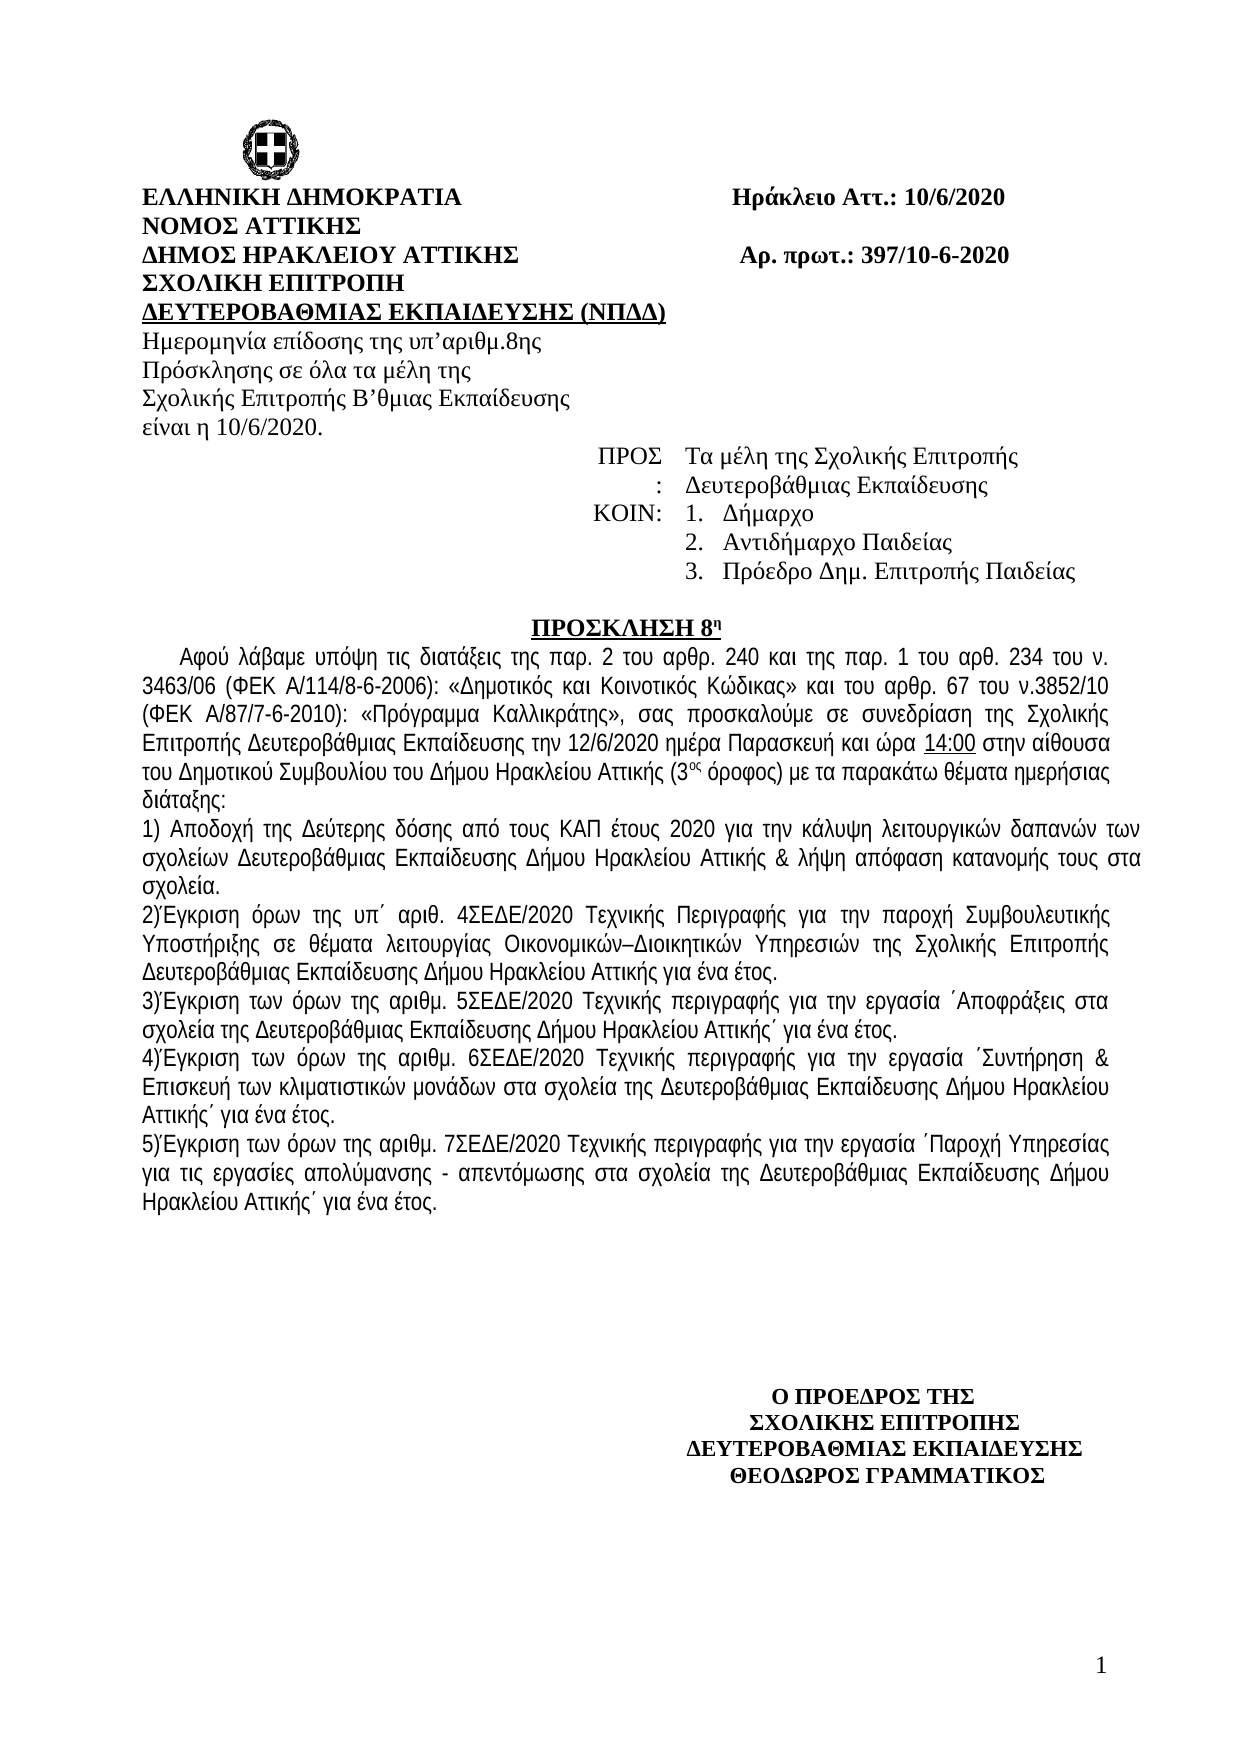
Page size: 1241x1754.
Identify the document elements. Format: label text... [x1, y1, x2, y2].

subtitle ΔΗΜΟΣ ΗΡΑΚΛΕΙΟΥ ΑΤΤΙΚΗΣ Αρ. πρωτ.: 397/10-6-2020 [142, 240, 1107, 268]
text Σχολικής Επιτροπής Β’θμιας Εκπαίδευσης [142, 383, 1111, 412]
text 2)Έγκριση όρων της υπ΄ αριθ. 4ΣΕΔΕ/2020 Τεχνικής Περιγραφής για την παροχή Συμβουλευτικής Υποστήριξης σε θέματα λειτουργίας Οικονομικών–Διοικητικών Υπηρεσιών της Σχολικής Επιτροπής Δευτεροβάθμιας Εκπαίδευσης Δήμου Ηρακλείου Αττικής για ένα έτος. [142, 900, 1111, 986]
text 4)Έγκριση των όρων της αριθμ. 6ΣΕΔΕ/2020 Τεχνικής περιγραφής για την εργασία ΄Συντήρηση & Επισκευή των κλιματιστικών μονάδων στα σχολεία της Δευτεροβάθμιας Εκπαίδευσης Δήμου Ηρακλείου Αττικής΄ για ένα έτος. [142, 1043, 1111, 1129]
text Αφού λάβαμε υπόψη τις διατάξεις της παρ. 2 του αρθρ. 240 και της παρ. 1 του αρθ. 234 του ν. 3463/06 (ΦΕΚ Α/114/8-6-2006): «Δημοτικός και Κοινοτικός Κώδικας» και του αρθρ. 67 του ν.3852/10 (ΦΕΚ Α/87/7-6-2010): «Πρόγραμμα Καλλικράτης», σας προσκαλούμε σε συνεδρίαση της Σχολικής Επιτροπής Δευτεροβάθμιας Εκπαίδευσης την 12/6/2020 ημέρα Παρασκευή και ώρα 14:00 στην αίθουσα του Δημοτικού Συμβουλίου του Δήμου Ηρακλείου Αττικής (3ος όροφος) με τα παρακάτω θέματα ημερήσιας διάταξης: [142, 642, 1111, 814]
table_cell Δήμαρχο Αντιδήμαρχο Παιδείας Πρόεδρο Δημ. Επιτροπής Παιδείας [674, 499, 1086, 613]
subtitle ΣΧΟΛΙΚΗ ΕΠΙΤΡΟΠΗ [142, 268, 1107, 297]
text 3)Έγκριση των όρων της αριθμ. 5ΣΕΔΕ/2020 Τεχνικής περιγραφής για την εργασία ΄Αποφράξεις στα σχολεία της Δευτεροβάθμιας Εκπαίδευσης Δήμου Ηρακλείου Αττικής΄ για ένα έτος. [142, 986, 1111, 1043]
text ΔΕΥΤΕΡΟΒΑΘΜΙΑΣ ΕΚΠΑΙΔΕΥΣΗΣ [659, 1435, 1111, 1462]
text ΠΡΟΣΚΛΗΣΗ 8η [142, 613, 1111, 642]
table_header Τα μέλη της Σχολικής Επιτροπής Δευτεροβάθμιας Εκπαίδευσης [674, 441, 1086, 498]
text 1) Αποδοχή της Δεύτερης δόσης από τους ΚΑΠ έτους 2020 για την κάλυψη λειτουργικών δαπανών των σχολείων Δευτεροβάθμιας Εκπαίδευσης Δήμου Ηρακλείου Αττικής & λήψη απόφαση κατανομής τους στα σχολεία. [142, 814, 1142, 900]
text Ο ΠΡΟΕΔΡΟΣ ΤΗΣ [659, 1383, 1111, 1409]
text ΔΕΥΤΕΡΟΒΑΘΜΙΑΣ ΕΚΠΑΙΔΕΥΣΗΣ (ΝΠΔΔ) [142, 297, 1107, 326]
text Ημερομηνία επίδοσης της υπ’αριθμ.8ης [142, 326, 1111, 355]
table_header ΠΡΟΣ: [580, 441, 673, 498]
subtitle ΕΛΛΗΝΙΚΗ ΔΗΜΟΚΡΑΤΙΑ Ηράκλειο Αττ.: 10/6/2020 [142, 182, 1107, 211]
text ΘΕΟΔΩΡΟΣ ΓΡΑΜΜΑΤΙΚΟΣ [659, 1462, 1111, 1488]
subtitle ΝΟΜΟΣ ΑΤΤΙΚΗΣ [142, 211, 1107, 240]
text Πρόσκλησης σε όλα τα μέλη της [142, 355, 1111, 383]
table_cell ΚΟΙΝ: [580, 499, 673, 613]
text 5)Έγκριση των όρων της αριθμ. 7ΣΕΔΕ/2020 Τεχνικής περιγραφής για την εργασία ΄Παροχή Υπηρεσίας για τις εργασίες απολύμανσης - απεντόμωσης στα σχολεία της Δευτεροβάθμιας Εκπαίδευσης Δήμου Ηρακλείου Αττικής΄ για ένα έτος. [142, 1129, 1111, 1215]
text είναι η 10/6/2020. [142, 412, 1111, 441]
text ΣΧΟΛΙΚΗΣ ΕΠΙΤΡΟΠΗΣ [659, 1409, 1111, 1435]
